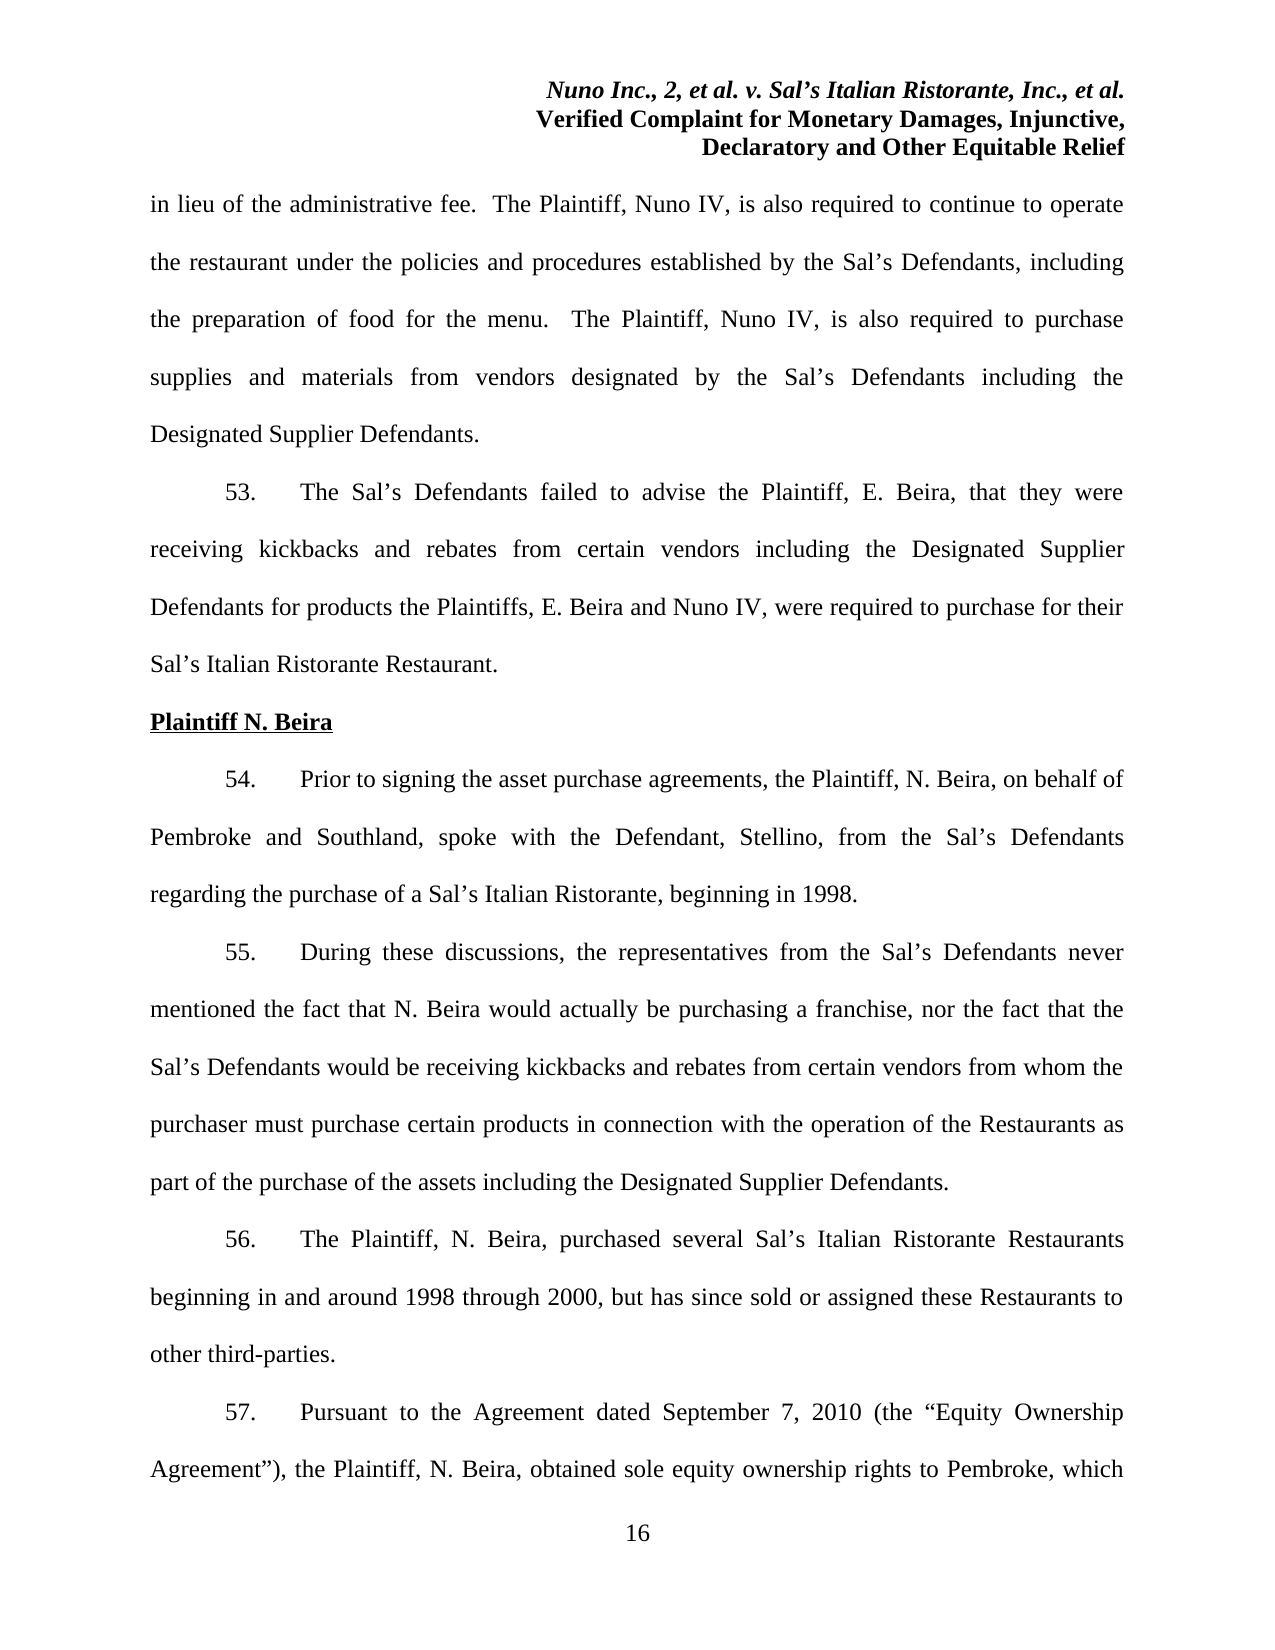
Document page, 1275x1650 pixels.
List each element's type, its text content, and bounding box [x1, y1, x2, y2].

list Prior to signing the asset purchase agreements, the Plaintiff, N. Beira, on behalf of Pembroke and Southland, spoke with the Defendant, Stellino, from the Sal’s Defendants regarding the purchase of a Sal’s Italian Ristorante, beginning in 1998. [150, 764, 1125, 908]
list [150, 1397, 1125, 1483]
list During these discussions, the representatives from the Sal’s Defendants never mentioned the fact that N. Beira would actually be purchasing a franchise, nor the fact that the Sal’s Defendants would be receiving kickbacks and rebates from certain vendors from whom the purchaser must purchase certain products in connection with the operation of the Restaurants as part of the purchase of the assets including the Designated Supplier Defendants. [150, 937, 1125, 1196]
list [150, 189, 1125, 448]
list The Sal’s Defendants failed to advise the Plaintiff, E. Beira, that they were receiving kickbacks and rebates from certain vendors including the Designated Supplier Defendants for products the Plaintiffs, E. Beira and Nuno IV, were required to purchase for their Sal’s Italian Ristorante Restaurant. [150, 477, 1125, 678]
list The Plaintiff, N. Beira, purchased several Sal’s Italian Ristorante Restaurants beginning in and around 1998 through 2000, but has since sold or assigned these Restaurants to other third-parties. [150, 1224, 1125, 1368]
list Plaintiff [150, 707, 1125, 736]
